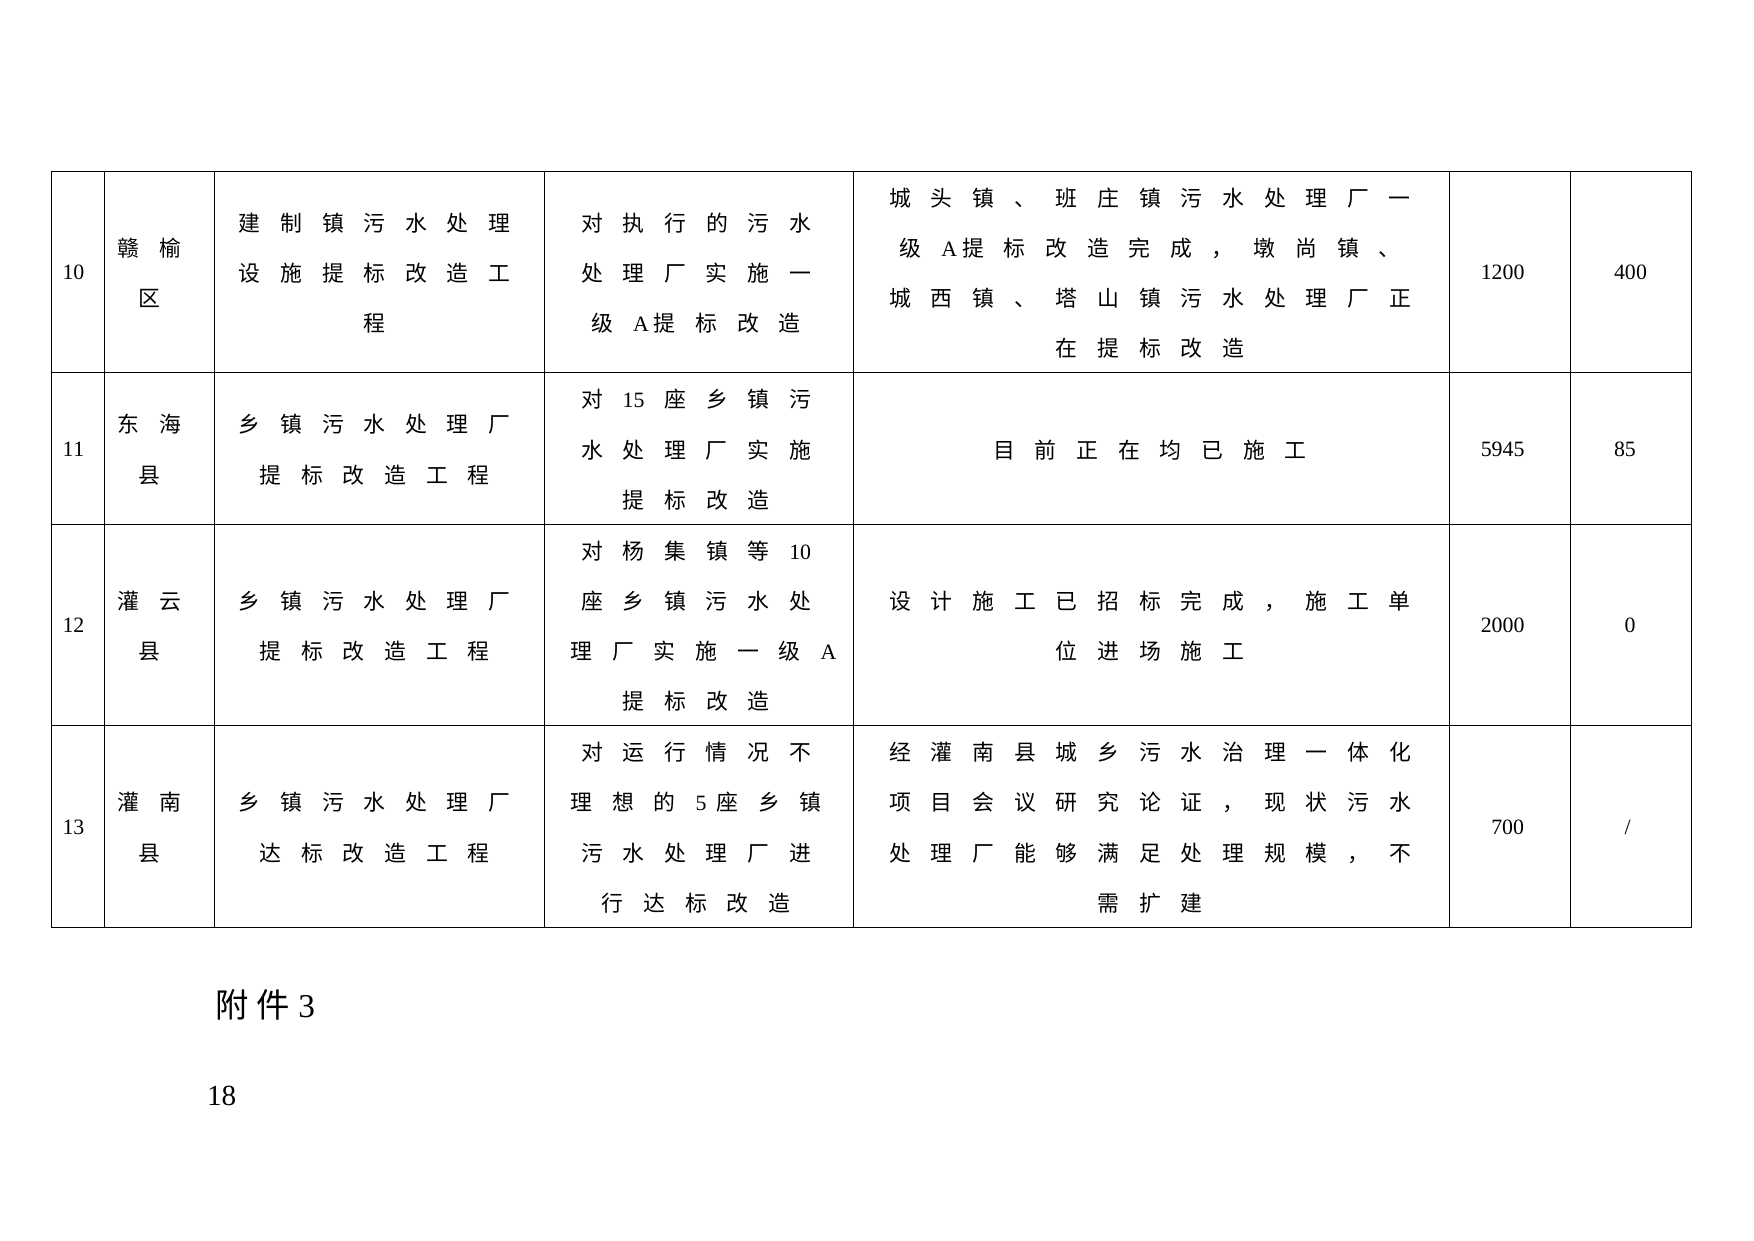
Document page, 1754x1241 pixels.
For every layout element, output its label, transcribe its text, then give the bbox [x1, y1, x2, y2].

table_cell 设计施工已招标完成，施工单位进场施工 [854, 525, 1449, 725]
table_cell 赣榆区 [105, 172, 214, 372]
table_cell 目前正在均已施工 [854, 373, 1449, 524]
table_cell 5945 [1450, 373, 1570, 524]
table_cell 0 [1571, 525, 1691, 725]
table_cell 乡镇污水处理厂 提标改造工程 [215, 373, 544, 524]
table_cell 灌云县 [105, 525, 214, 725]
table_cell 城头镇、班庄镇污水处理厂一级A提标改造完成，墩尚镇、城西镇、塔山镇污水处理厂正在提标改造 [854, 172, 1449, 372]
table_cell 灌南县 [105, 726, 214, 927]
table_cell 经灌南县城乡污水治理一体化项目会议研究论证，现状污水处理厂能够满足处理规模，不需扩建 [854, 726, 1449, 927]
table_cell / [1571, 726, 1691, 927]
table_cell 13 [52, 726, 104, 927]
text 附件3 [215, 978, 1527, 1028]
table_cell 85 [1571, 373, 1691, 524]
table_cell 东海县 [105, 373, 214, 524]
table_cell 对15座乡镇污水处理厂实施提标改造 [545, 373, 853, 524]
table_cell 11 [52, 373, 104, 524]
table_cell 10 [52, 172, 104, 372]
table_cell 建制镇污水处理设施提标改造工程 [215, 172, 544, 372]
table_cell 乡镇污水处理厂 提标改造工程 [215, 525, 544, 725]
table_cell 对杨集镇等10座乡镇污水处理厂实施一级A提标改造 [545, 525, 853, 725]
table_cell 400 [1571, 172, 1691, 372]
table_cell 1200 [1450, 172, 1570, 372]
table_cell 700 [1450, 726, 1570, 927]
table_cell 乡镇污水处理厂 达标改造工程 [215, 726, 544, 927]
table_cell 对运行情况不理想的5座乡镇污水处理厂进行达标改造 [545, 726, 853, 927]
table_cell 对执行的污水处理厂实施一级A提标改造 [545, 172, 853, 372]
table_cell 2000 [1450, 525, 1570, 725]
table_cell 12 [52, 525, 104, 725]
